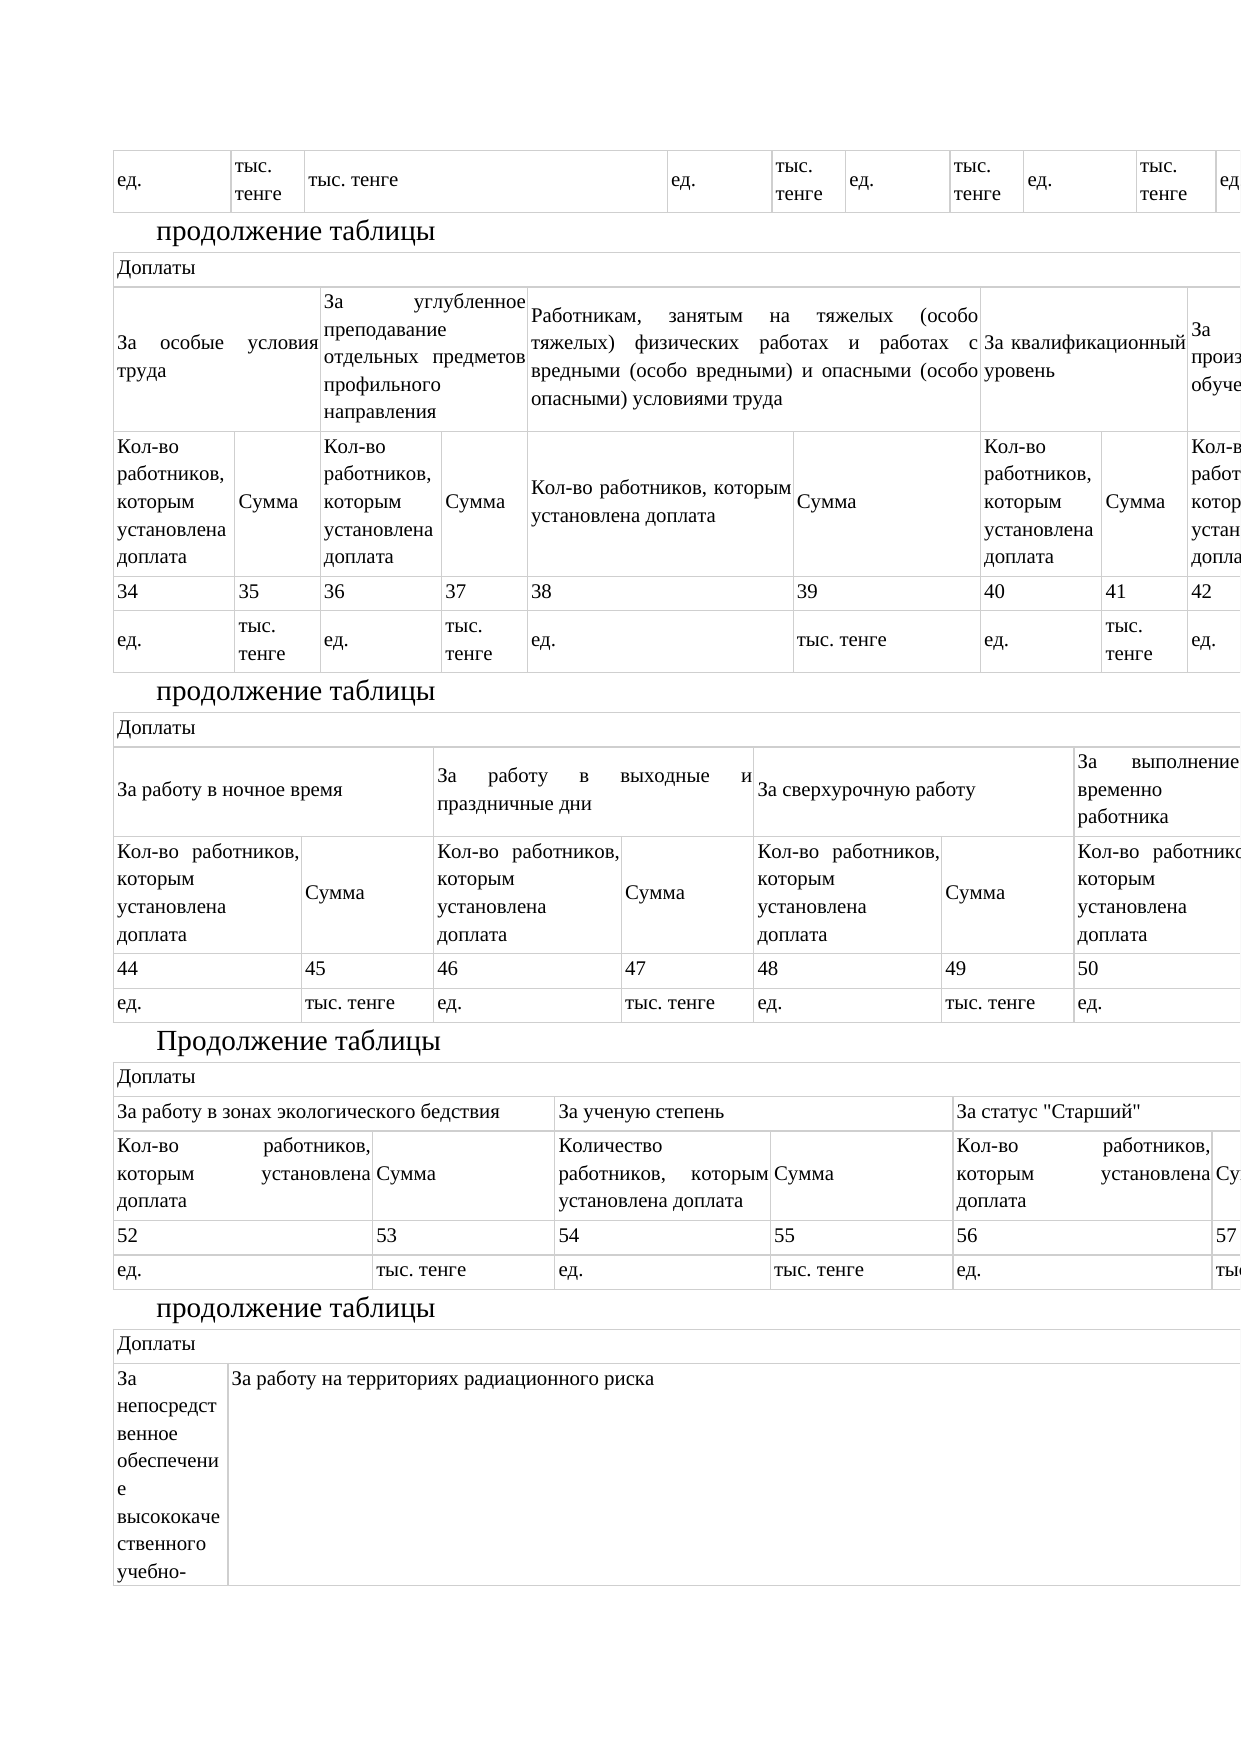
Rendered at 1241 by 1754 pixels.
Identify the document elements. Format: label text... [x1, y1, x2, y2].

table_cell Сумма [235, 432, 320, 576]
table_header Доплаты [114, 1063, 1240, 1096]
table_cell Сумма [794, 432, 980, 576]
table_cell 38 [528, 577, 793, 610]
table_cell ед. [1024, 151, 1136, 212]
table_cell ед. [434, 989, 621, 1022]
table_cell 40 [981, 577, 1101, 610]
table_cell За сверхурочную работу [754, 748, 1073, 836]
table_cell ед. [1188, 611, 1240, 672]
table_cell За особые условия труда [114, 288, 320, 431]
table_cell 55 [771, 1221, 952, 1254]
table_cell тыс. тенге [794, 611, 980, 672]
table_cell За статус "Старший" [954, 1097, 1240, 1130]
table_cell 54 [555, 1221, 770, 1254]
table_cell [114, 1364, 227, 1584]
table_cell Сумма [1102, 432, 1187, 576]
table_cell ед. [754, 989, 941, 1022]
table_cell За работу в ночное время [114, 748, 433, 836]
table_cell тыс. тенге [442, 611, 527, 672]
table_cell тыс. тенге [951, 151, 1023, 212]
table_cell Кол-во работников, которым установлена доплата [1075, 837, 1240, 953]
table_cell Кол-во работников, которым установлена доплата [754, 837, 941, 953]
text продолжение таблицы [112, 213, 1128, 247]
table_cell Кол-во работников, которым установлена доплата [434, 837, 621, 953]
table_cell ед. [1075, 989, 1240, 1022]
table_cell Сумма [942, 837, 1073, 953]
table_cell ед. [846, 151, 949, 212]
table_cell Кол-во работников, которым установлена доплата [528, 432, 793, 576]
table_cell ед. [954, 1256, 1211, 1289]
table_cell тыс. тенге [773, 151, 845, 212]
table_cell Кол-во работников, которым установлена доплата [114, 432, 234, 576]
table_cell 52 [114, 1221, 372, 1254]
table_cell ед. [114, 989, 301, 1022]
table_cell ед. [1217, 151, 1240, 212]
table_cell 37 [442, 577, 527, 610]
table_cell Кол-во работников, которым установлена доплата [981, 432, 1101, 576]
table_cell тыс. тенге [235, 611, 320, 672]
table_cell 46 [434, 954, 621, 987]
table_cell Кол-во работников, которым установлена доплата [321, 432, 441, 576]
table_cell тыс. тенге [302, 989, 433, 1022]
table_cell 44 [114, 954, 301, 987]
table_cell Кол-во работников, которым установлена доплата [114, 837, 301, 953]
table_cell Работникам, занятым на тяжелых (особо тяжелых) физических работах и работах с вредными (особо вредными) и опасными (особо опасными) условиями труда [528, 288, 980, 431]
table_cell ед. [114, 1256, 372, 1289]
table_cell 36 [321, 577, 441, 610]
table_header Доплаты [114, 1330, 1240, 1363]
table_cell тыс. тенге [1137, 151, 1215, 212]
table_cell За ученую степень [555, 1097, 952, 1130]
table_cell ед. [528, 611, 793, 672]
table_cell Сумма [1213, 1132, 1240, 1220]
table_cell Кол-во работников, которым установлена доплата [114, 1132, 372, 1220]
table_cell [229, 1364, 1240, 1584]
table_cell ед. [114, 611, 234, 672]
table_cell ед. [981, 611, 1101, 672]
table_cell За выполнение обязанностей временно отсутствующего работника [1075, 748, 1240, 836]
table_cell 35 [235, 577, 320, 610]
table_cell 48 [754, 954, 941, 987]
table_cell Сумма [302, 837, 433, 953]
table_cell За организацию производственного обучения [1188, 288, 1240, 431]
text Продолжение таблицы [112, 1023, 1128, 1057]
table_cell 56 [954, 1221, 1211, 1254]
table_cell За углубленное преподавание отдельных предметов профильного направления [321, 288, 527, 431]
table_cell Сумма [771, 1132, 952, 1220]
table_header Доплаты [114, 253, 1240, 286]
table_cell 49 [942, 954, 1073, 987]
table_cell Количество работников, которым установлена доплата [555, 1132, 770, 1220]
table_cell За квалификационный уровень [981, 288, 1187, 431]
table_cell За работу в выходные и праздничные дни [434, 748, 753, 836]
table_cell Сумма [622, 837, 753, 953]
table_cell Кол-во работников, которым установлена доплата [1188, 432, 1240, 576]
table_header Доплаты [114, 713, 1240, 746]
table_cell 45 [302, 954, 433, 987]
table_cell 50 [1075, 954, 1240, 987]
table_cell тыс. тенге [305, 151, 667, 212]
table_cell 42 [1188, 577, 1240, 610]
table_cell За работу в зонах экологического бедствия [114, 1097, 554, 1130]
table_cell тыс. тенге [373, 1256, 554, 1289]
table_cell Сумма [373, 1132, 554, 1220]
table_cell 34 [114, 577, 234, 610]
table_cell тыс. тенге [771, 1256, 952, 1289]
table_cell ед. [555, 1256, 770, 1289]
table_cell 57 [1213, 1221, 1240, 1254]
table_cell 41 [1102, 577, 1187, 610]
text продолжение таблицы [112, 673, 1128, 707]
table_cell Сумма [442, 432, 527, 576]
table_cell ед. [668, 151, 771, 212]
table_cell тыс. тенге [942, 989, 1073, 1022]
table_cell тыс. тенге [622, 989, 753, 1022]
table_cell Кол-во работников, которым установлена доплата [954, 1132, 1211, 1220]
table_cell 53 [373, 1221, 554, 1254]
table_cell 47 [622, 954, 753, 987]
table_cell ед. [321, 611, 441, 672]
text продолжение таблицы [112, 1290, 1128, 1323]
table_cell ед. [114, 151, 230, 212]
table_cell 39 [794, 577, 980, 610]
table_cell тыс. тенге [232, 151, 304, 212]
table_cell тыс. тенге [1213, 1256, 1240, 1289]
table_cell тыс. тенге [1102, 611, 1187, 672]
